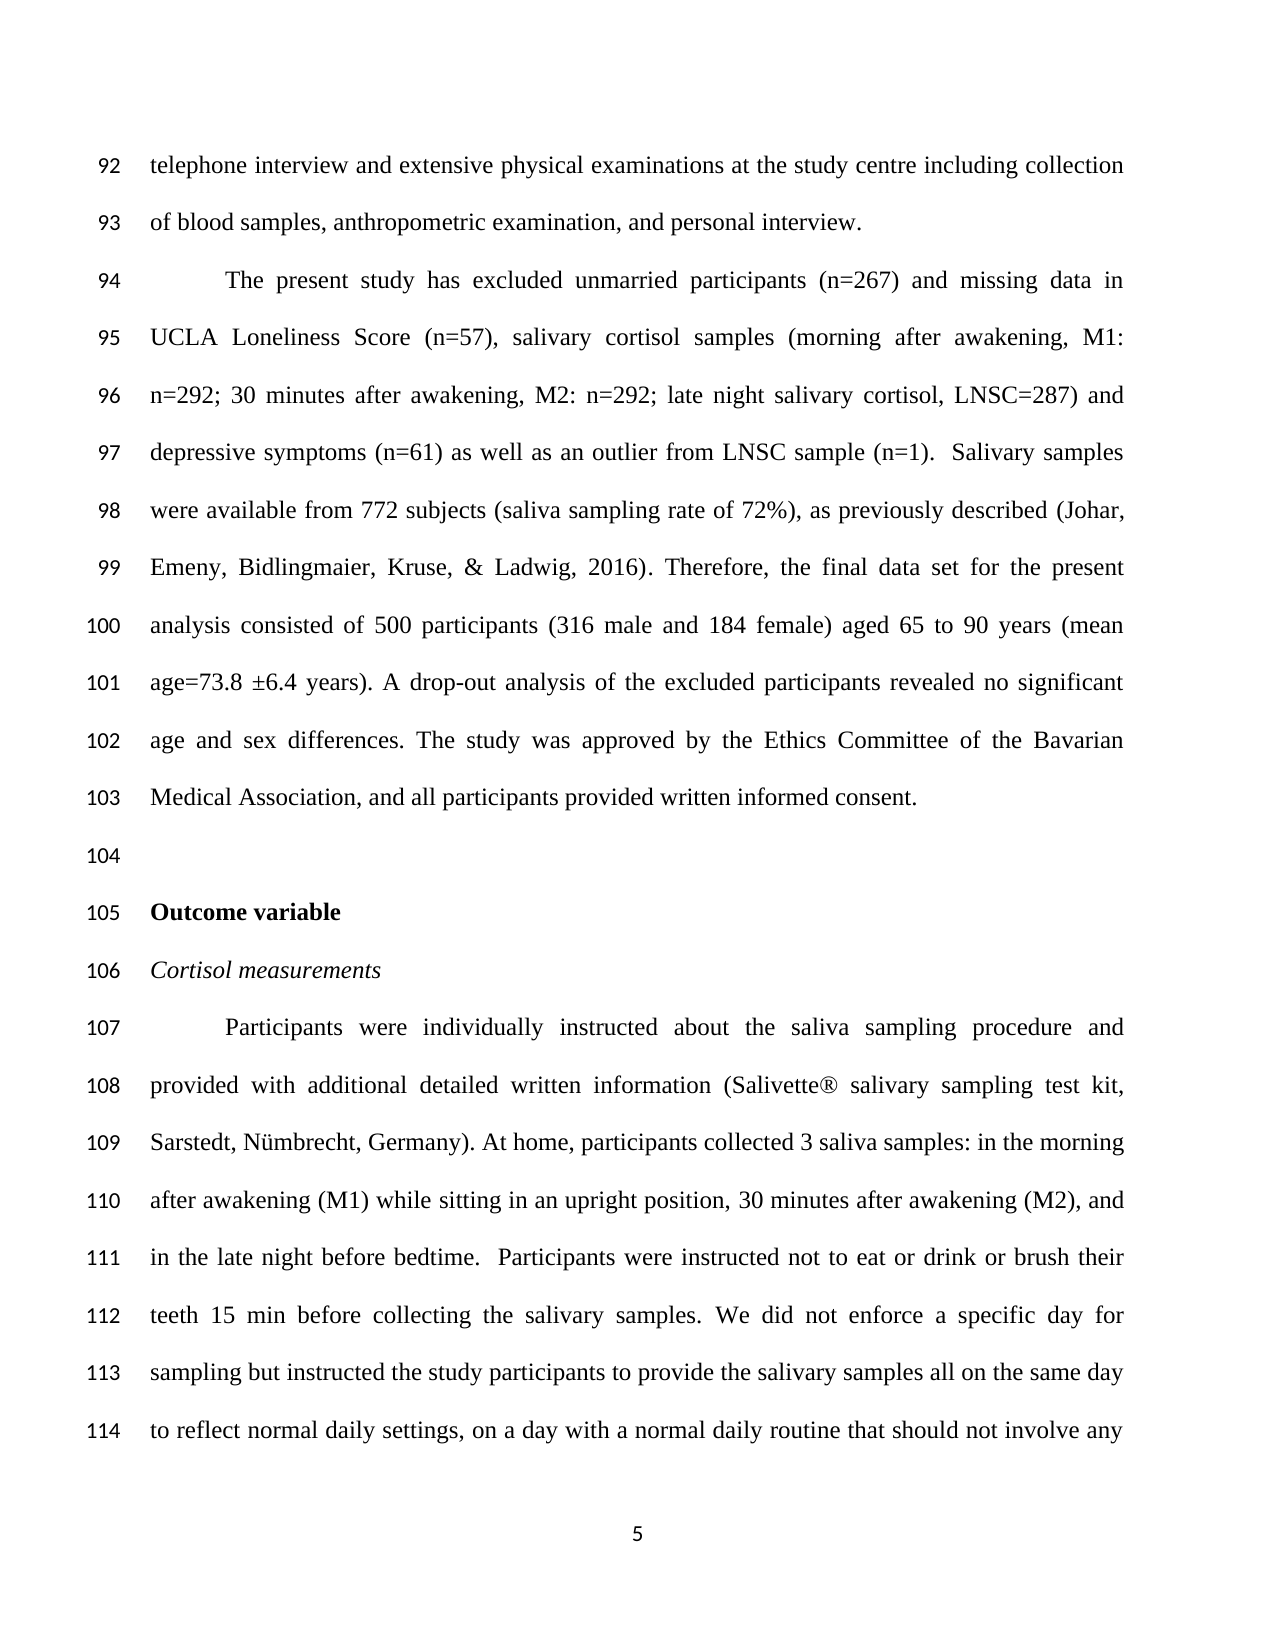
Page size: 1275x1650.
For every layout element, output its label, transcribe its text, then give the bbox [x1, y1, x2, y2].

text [150, 1012, 1125, 1444]
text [150, 150, 1125, 236]
text The present study has excluded unmarried participants (n=267) and missing data in UCLA Loneliness Score (n=57), salivary cortisol samples (morning after awakening, M1: n=292; 30 minutes after awakening, M2: n=292; late night salivary cortisol, LNSC=287) and depressive symptoms (n=61) as well as an outlier from LNSC sample (n=1). Salivary samples were available from 772 subjects (saliva sampling rate of 72%), as previously described (Johar, Emeny, Bidlingmaier, Kruse, & Ladwig, 2016). Therefore, the final data set for the present analysis consisted of 500 participants (316 male and 184 female) aged 65 to 90 years (mean age=73.8 ±6.4 years). A drop-out analysis of the excluded participants revealed no significant age and sex differences. The study was approved by the Ethics Committee of the Bavarian Medical Association, and all participants provided written informed consent. [150, 265, 1125, 811]
text Outcome variable [150, 897, 1125, 926]
text Cortisol measurements [150, 955, 1125, 984]
